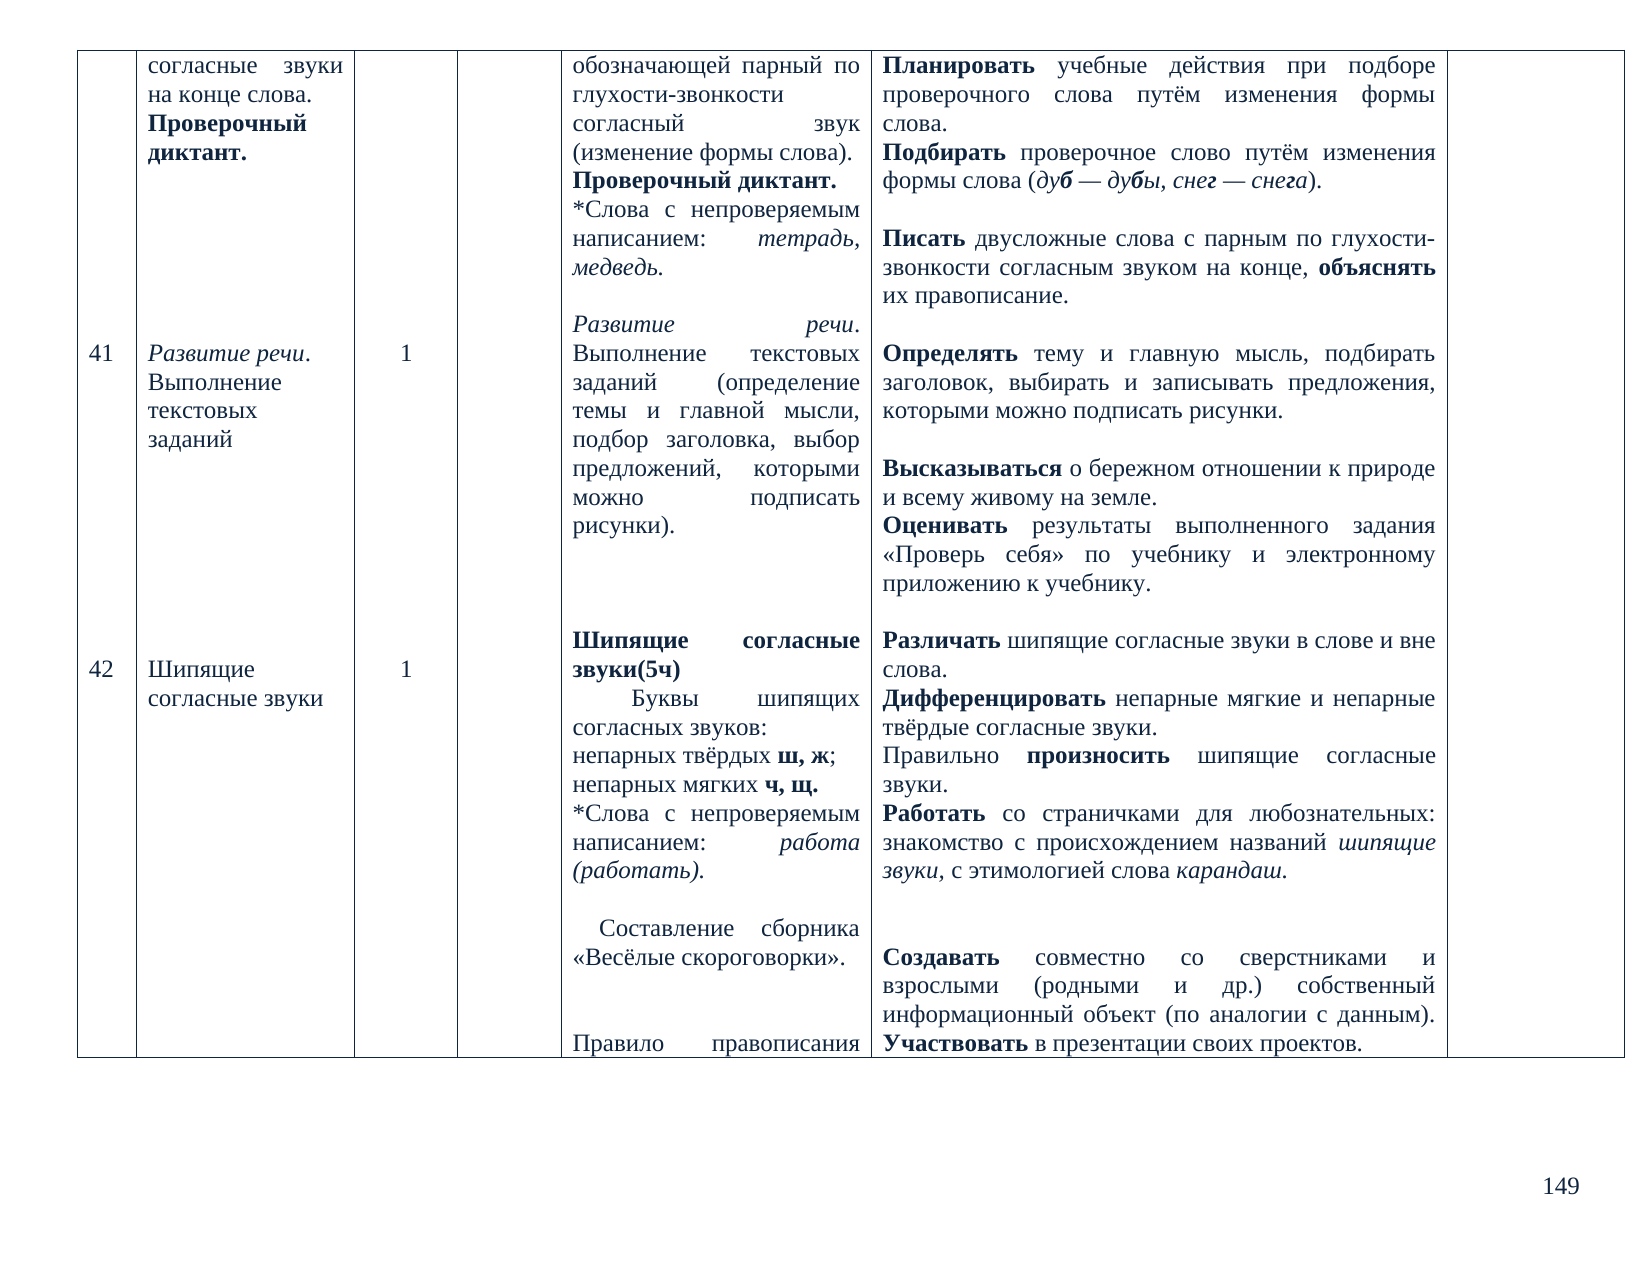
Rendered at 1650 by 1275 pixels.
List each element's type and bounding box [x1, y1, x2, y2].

table_cell [78, 51, 136, 1057]
table_cell [562, 51, 871, 1057]
table_cell [872, 51, 1447, 1057]
table_cell [355, 51, 457, 1057]
table_cell [458, 51, 561, 1057]
table_cell [1448, 51, 1624, 1057]
table_cell [137, 51, 354, 1057]
